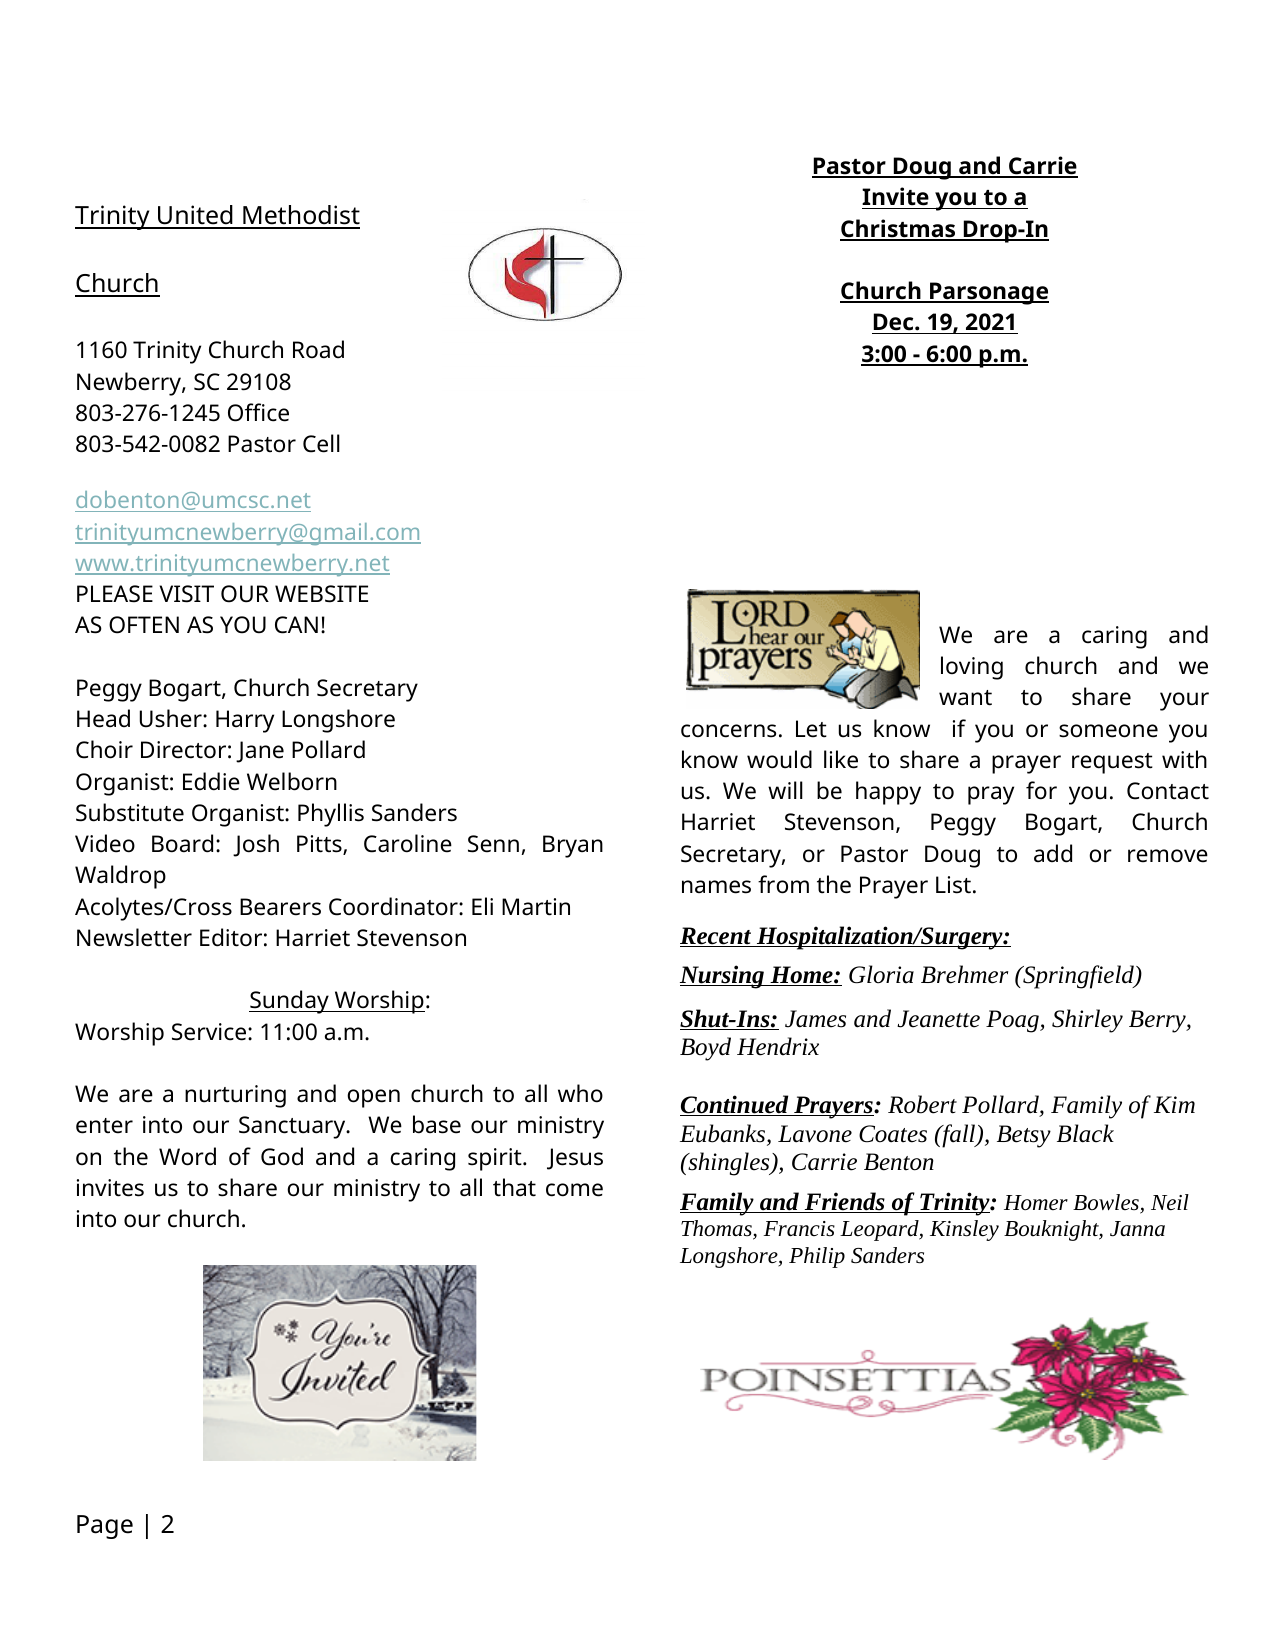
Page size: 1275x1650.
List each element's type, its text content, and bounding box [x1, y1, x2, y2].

picture [442, 199, 646, 391]
text Acolytes/Cross Bearers Coordinator: Eli Martin [75, 890, 605, 922]
text Sunday Worship: [75, 984, 605, 1015]
text Substitute Organist: Phyllis Sanders [75, 797, 605, 828]
text Church Parsonage [680, 275, 1209, 306]
picture [700, 1317, 1189, 1460]
text Nursing Home: Gloria Brehmer (Springfield) [680, 960, 1209, 989]
text AS OFTEN AS YOU CAN! [75, 609, 605, 640]
text Christmas Drop-In [680, 212, 1209, 244]
text Peggy Bogart, Church Secretary [75, 672, 605, 703]
text Organist: Eddie Welborn [75, 765, 605, 797]
picture [203, 1265, 477, 1461]
text 1160 Trinity Church Road [75, 334, 442, 365]
text We are a caring and loving church and we want to share your concerns. Let us know if you or someone you know would like to share a prayer request with us. We will be happy to pray for you. Contact Harriet Stevenson, Peggy Bogart, Church Secretary, or Pastor Doug to add or remove names from the Prayer List. [680, 619, 1209, 900]
text www.trinityumcnewberry.net [75, 547, 605, 578]
text Continued Prayers: Robert Pollard, Family of Kim Eubanks, Lavone Coates (fall), Betsy Black (shingles), Carrie Benton [680, 1090, 1209, 1176]
text Video Board: Josh Pitts, Caroline Senn, Bryan Waldrop [75, 828, 605, 890]
text Head Usher: Harry Longshore [75, 703, 605, 734]
text trinityumcnewberry@gmail.com [75, 515, 605, 547]
text Dec. 19, 2021 [680, 306, 1209, 337]
text 803-542-0082 Pastor Cell [75, 428, 605, 459]
text We are a nurturing and open church to all who enter into our Sanctuary. We base our ministry on the Word of God and a caring spirit. Jesus invites us to share our ministry to all that come into our church. [75, 1078, 605, 1234]
text Pastor Doug and Carrie [680, 150, 1209, 181]
text Newsletter Editor: Harriet Stevenson [75, 922, 605, 953]
text PLEASE VISIT OUR WEBSITE [75, 578, 605, 609]
text Family and Friends of Trinity: Homer Bowles, Neil Thomas, Francis Leopard, Kinsley Bouknight, Janna Longshore, Philip Sanders [680, 1187, 1209, 1268]
text 3:00 - 6:00 p.m. [680, 337, 1209, 369]
text Choir Director: Jane Pollard [75, 734, 605, 765]
text Trinity United Methodist Church [75, 198, 605, 300]
text Newberry, SC 29108 [75, 365, 605, 397]
text Recent Hospitalization/Surgery: [680, 921, 1209, 949]
text Invite you to a [680, 181, 1209, 212]
text 803-276-1245 Office [75, 397, 605, 428]
text Shut-Ins: James and Jeanette Poag, Shirley Berry, Boyd Hendrix [680, 1004, 1209, 1061]
text dobenton@umcsc.net [75, 484, 605, 515]
picture [686, 589, 920, 709]
text Worship Service: 11:00 a.m. [75, 1015, 605, 1047]
